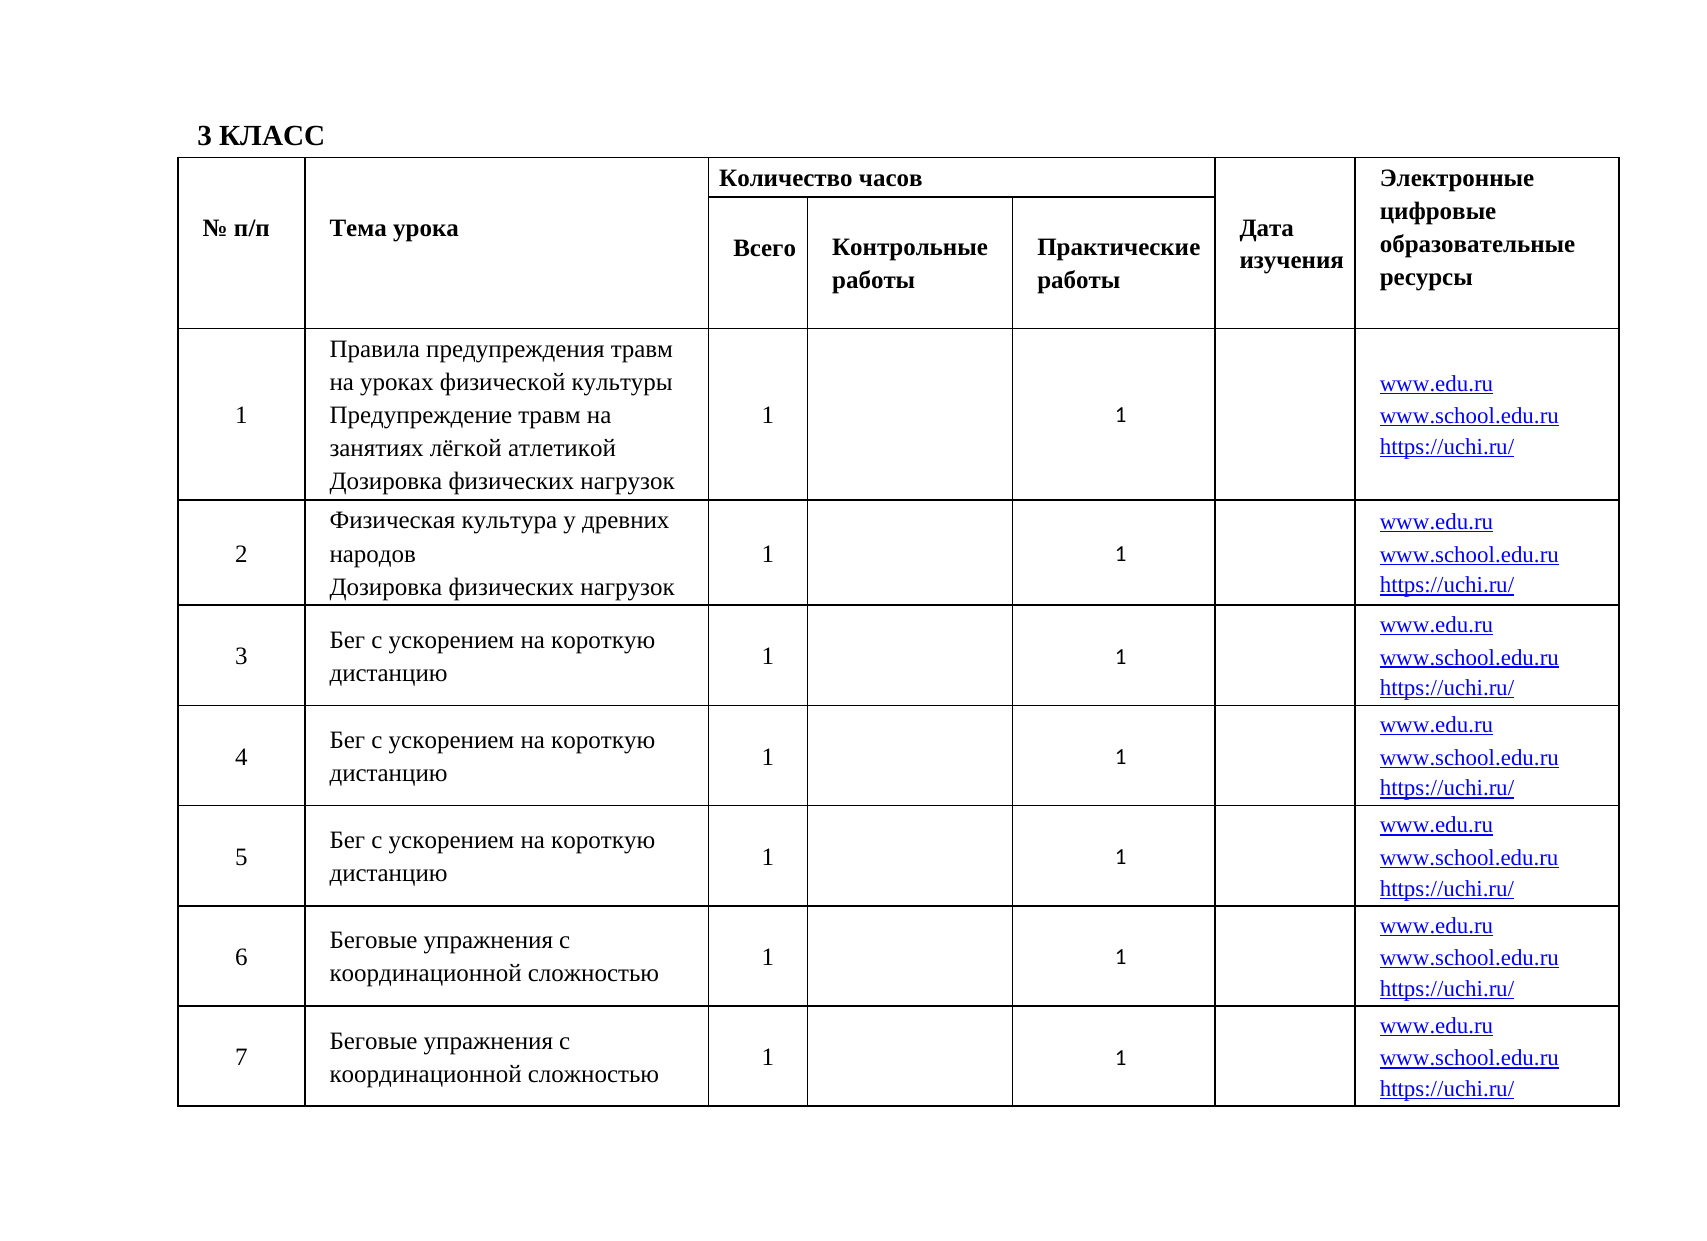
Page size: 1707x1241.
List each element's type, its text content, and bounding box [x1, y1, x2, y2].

table_cell [808, 606, 1012, 704]
table_cell Беговые упражнения с координационной сложностью [306, 1007, 708, 1105]
table_cell Беговые упражнения с координационной сложностью [306, 907, 708, 1005]
table_cell [808, 907, 1012, 1005]
table_cell [1216, 706, 1354, 805]
table_cell [1216, 907, 1354, 1005]
table_cell 1 [1013, 1007, 1214, 1105]
table_cell 1 [1013, 706, 1214, 805]
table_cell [1356, 907, 1618, 1005]
table_cell [808, 1007, 1012, 1105]
table_cell 1 [1013, 806, 1214, 905]
table_cell 1 [1013, 501, 1214, 604]
table_cell 3 [179, 606, 304, 704]
table_cell [808, 706, 1012, 805]
table_cell 1 [709, 907, 807, 1005]
table_cell 6 [179, 907, 304, 1005]
table_header № п/п [179, 158, 304, 327]
text 3 КЛАСС [190, 118, 1618, 152]
table_cell www.edu.ru www.school.edu.ru https://uchi.ru/ [1356, 806, 1618, 905]
table_header Электронные цифровые образовательные ресурсы [1356, 158, 1618, 327]
table_cell [1216, 501, 1354, 604]
table_cell 1 [179, 329, 304, 499]
table_cell 7 [179, 1007, 304, 1105]
table_cell 1 [1013, 329, 1214, 499]
table_cell [808, 501, 1012, 604]
table_cell 1 [709, 706, 807, 805]
table_cell Физическая культура у древних народов Дозировка физических нагрузок [306, 501, 708, 604]
table_cell Бег с ускорением на короткую дистанцию [306, 706, 708, 805]
table_cell 5 [179, 806, 304, 905]
table_cell Правила предупреждения травм на уроках физической культуры Предупреждение травм на занятиях лёгкой атлетикой Дозировка физических нагрузок [306, 329, 708, 499]
table_cell www.edu.ru www.school.edu.ru https://uchi.ru/ [1356, 606, 1618, 704]
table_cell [1356, 1007, 1618, 1105]
table_cell 1 [709, 606, 807, 704]
table_cell 4 [179, 706, 304, 805]
table_cell [1216, 606, 1354, 704]
table_cell www.edu.ru www.school.edu.ru https://uchi.ru/ [1356, 706, 1618, 805]
table_cell [1216, 329, 1354, 499]
table_cell [1216, 806, 1354, 905]
table_header Дата изучения [1216, 158, 1354, 327]
table_header Тема урока [306, 158, 708, 327]
table_cell [1216, 1007, 1354, 1105]
table_cell Всего [709, 198, 807, 327]
table_cell 1 [709, 806, 807, 905]
table_cell 1 [1013, 907, 1214, 1005]
table_cell www.edu.ru www.school.edu.ru https://uchi.ru/ [1356, 501, 1618, 604]
table_cell Практические работы [1013, 198, 1214, 327]
table_cell www.edu.ru www.school.edu.ru https://uchi.ru/ [1356, 329, 1618, 499]
table_cell 1 [709, 329, 807, 499]
table_cell [808, 806, 1012, 905]
table_cell 1 [709, 1007, 807, 1105]
table_cell 1 [1013, 606, 1214, 704]
table_header Количество часов [709, 158, 1214, 196]
table_cell Контрольные работы [808, 198, 1012, 327]
table_cell Бег с ускорением на короткую дистанцию [306, 806, 708, 905]
table_cell Бег с ускорением на короткую дистанцию [306, 606, 708, 704]
table_cell 1 [709, 501, 807, 604]
table_cell 2 [179, 501, 304, 604]
table_cell [808, 329, 1012, 499]
